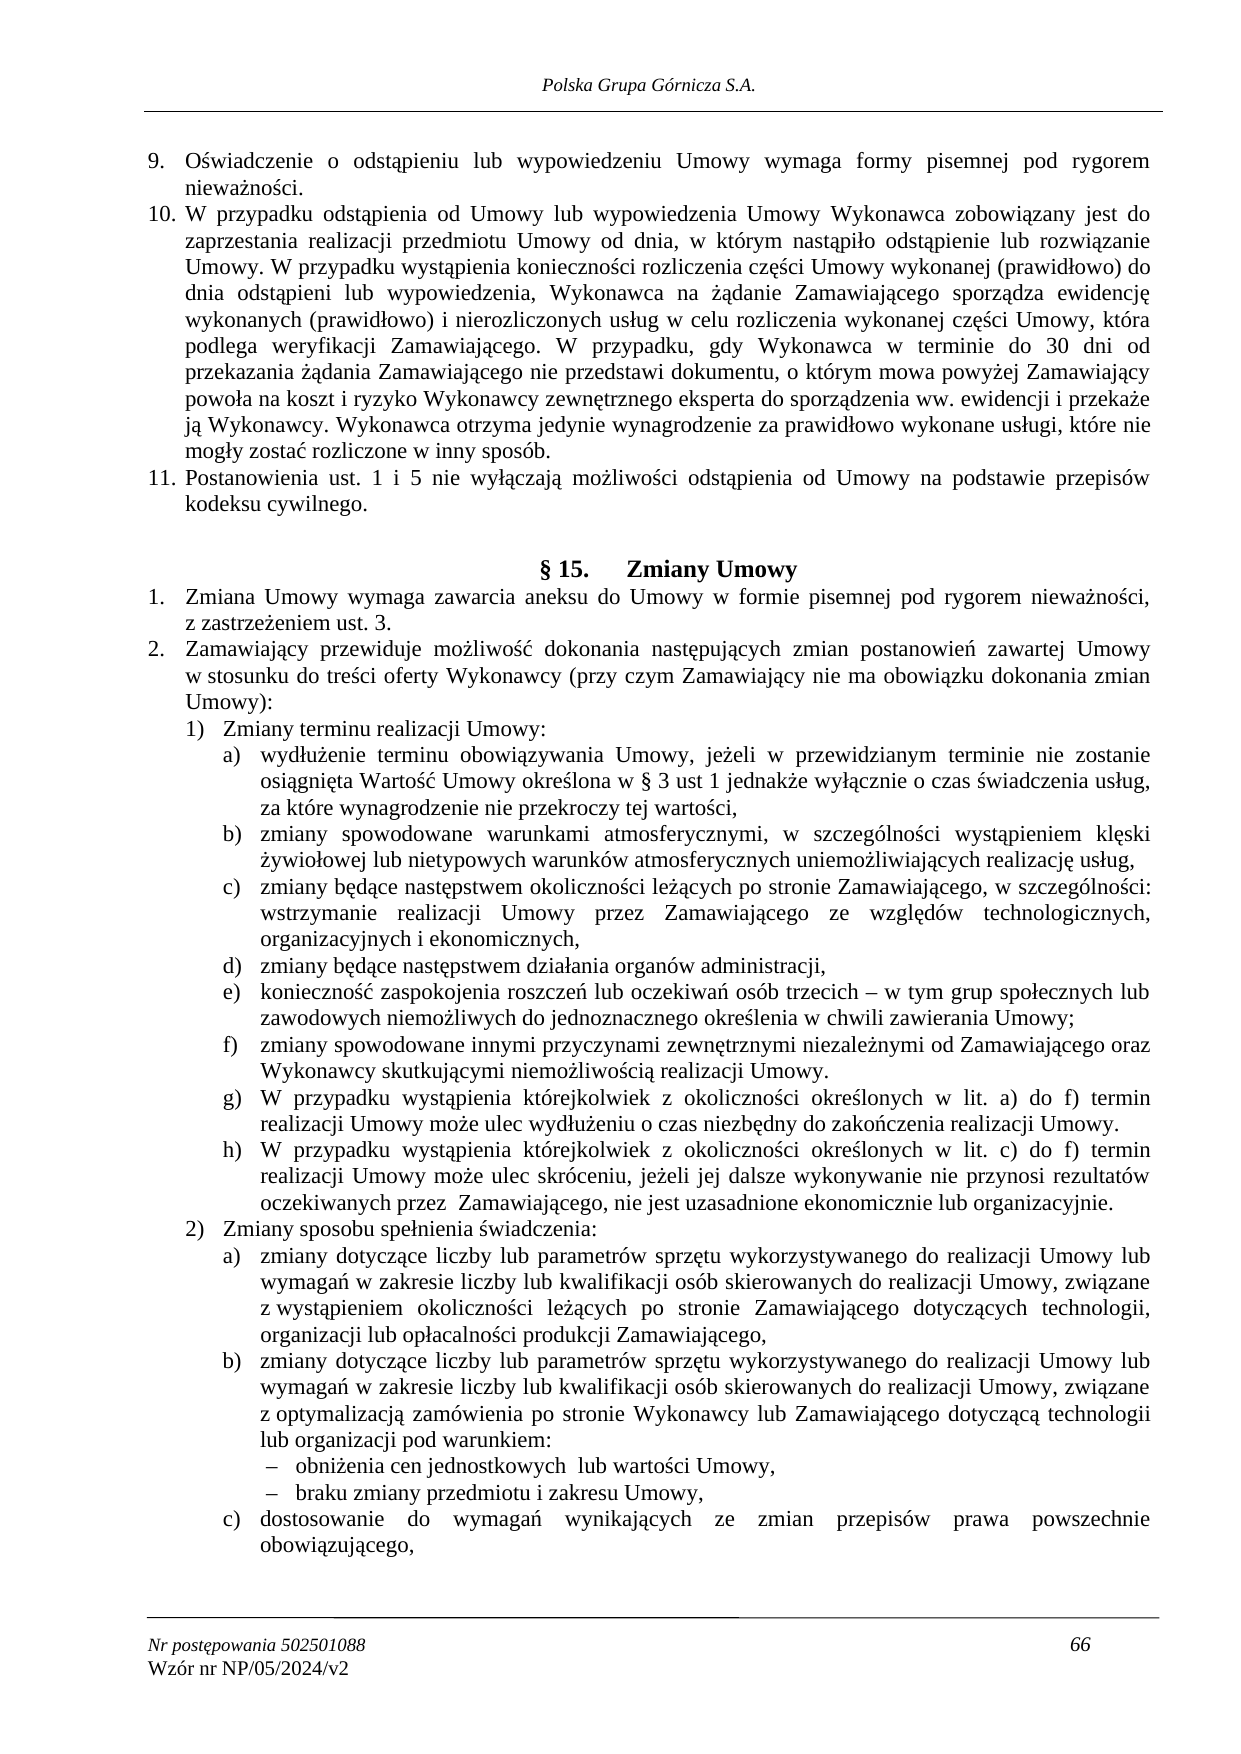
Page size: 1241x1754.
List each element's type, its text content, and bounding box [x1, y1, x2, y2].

list zmiany będące następstwem okoliczności leżących po stronie Zamawiającego, w szczególności: wstrzymanie realizacji Umowy przez Zamawiającego ze względów technologicznych, organizacyjnych i ekonomicznych, [223, 873, 1152, 952]
list W przypadku wystąpienia którejkolwiek z okoliczności określonych w lit. a) do f) termin realizacji Umowy może ulec wydłużeniu o czas niezbędny do zakończenia realizacji Umowy. [223, 1083, 1152, 1136]
list Zamawiający przewiduje możliwość dokonania następujących zmian postanowień zawartej Umowy w stosunku do treści oferty Wykonawcy (przy czym Zamawiający nie ma obowiązku dokonania zmian Umowy): [148, 636, 1152, 714]
list zmiany dotyczące liczby lub parametrów sprzętu wykorzystywanego do realizacji Umowy lub wymagań w zakresie liczby lub kwalifikacji osób skierowanych do realizacji Umowy, związane z wystąpieniem okoliczności leżących po stronie Zamawiającego dotyczących technologii, organizacji lub opłacalności produkcji Zamawiającego, [223, 1242, 1152, 1347]
list Postanowienia ust. 1 i 5 nie wyłączają możliwości odstąpienia od Umowy na podstawie przepisów kodeksu cywilnego. [148, 464, 1152, 517]
list zmiany będące następstwem działania organów administracji, [223, 952, 1152, 978]
subtitle Zmiany Umowy [185, 554, 1152, 583]
list zmiany spowodowane warunkami atmosferycznymi, w szczególności wystąpieniem klęski żywiołowej lub nietypowych warunków atmosferycznych uniemożliwiających realizację usług, [223, 820, 1152, 873]
list W przypadku odstąpienia od Umowy lub wypowiedzenia Umowy Wykonawca zobowiązany jest do zaprzestania realizacji przedmiotu Umowy od dnia, w którym nastąpiło odstąpienie lub rozwiązanie Umowy. W przypadku wystąpienia konieczności rozliczenia części Umowy wykonanej (prawidłowo) do dnia odstąpieni lub wypowiedzenia, Wykonawca na żądanie Zamawiającego sporządza ewidencję wykonanych (prawidłowo) i nierozliczonych usług w celu rozliczenia wykonanej części Umowy, która podlega weryfikacji Zamawiającego. W przypadku, gdy Wykonawca w terminie do 30 dni od przekazania żądania Zamawiającego nie przedstawi dokumentu, o którym mowa powyżej Zamawiający powoła na koszt i ryzyko Wykonawcy zewnętrznego eksperta do sporządzenia ww. ewidencji i przekaże ją Wykonawcy. Wykonawca otrzyma jedynie wynagrodzenie za prawidłowo wykonane usługi, które nie mogły zostać rozliczone w inny sposób. [148, 200, 1152, 464]
list Zmiany sposobu spełnienia świadczenia: [185, 1215, 1152, 1242]
list braku zmiany przedmiotu i zakresu Umowy, [266, 1479, 1152, 1505]
list W przypadku wystąpienia którejkolwiek z okoliczności określonych w lit. c) do f) termin realizacji Umowy może ulec skróceniu, jeżeli jej dalsze wykonywanie nie przynosi rezultatów oczekiwanych przez Zamawiającego, nie jest uzasadnione ekonomicznie lub organizacyjnie. [223, 1136, 1152, 1215]
list zmiany spowodowane innymi przyczynami zewnętrznymi niezależnymi od Zamawiającego oraz Wykonawcy skutkującymi niemożliwością realizacji Umowy. [223, 1031, 1152, 1083]
list konieczność zaspokojenia roszczeń lub oczekiwań osób trzecich – w tym grup społecznych lub zawodowych niemożliwych do jednoznacznego określenia w chwili zawierania Umowy; [223, 978, 1152, 1031]
list dostosowanie do wymagań wynikających ze zmian przepisów prawa powszechnie obowiązującego, [223, 1505, 1152, 1558]
list Zmiana Umowy wymaga zawarcia aneksu do Umowy w formie pisemnej pod rygorem nieważności, z zastrzeżeniem ust. 3. [148, 583, 1152, 636]
list wydłużenie terminu obowiązywania Umowy, jeżeli w przewidzianym terminie nie zostanie osiągnięta Wartość Umowy określona w § 3 ust 1 jednakże wyłącznie o czas świadczenia usług, za które wynagrodzenie nie przekroczy tej wartości, [223, 741, 1152, 820]
list Zmiany terminu realizacji Umowy: [185, 714, 1152, 741]
list zmiany dotyczące liczby lub parametrów sprzętu wykorzystywanego do realizacji Umowy lub wymagań w zakresie liczby lub kwalifikacji osób skierowanych do realizacji Umowy, związane z optymalizacją zamówienia po stronie Wykonawcy lub Zamawiającego dotyczącą technologii lub organizacji pod warunkiem: [222, 1347, 1152, 1452]
list Oświadczenie o odstąpieniu lub wypowiedzeniu Umowy wymaga formy pisemnej pod rygorem nieważności. [148, 148, 1152, 200]
list obniżenia cen jednostkowych lub wartości Umowy, [266, 1452, 1152, 1479]
